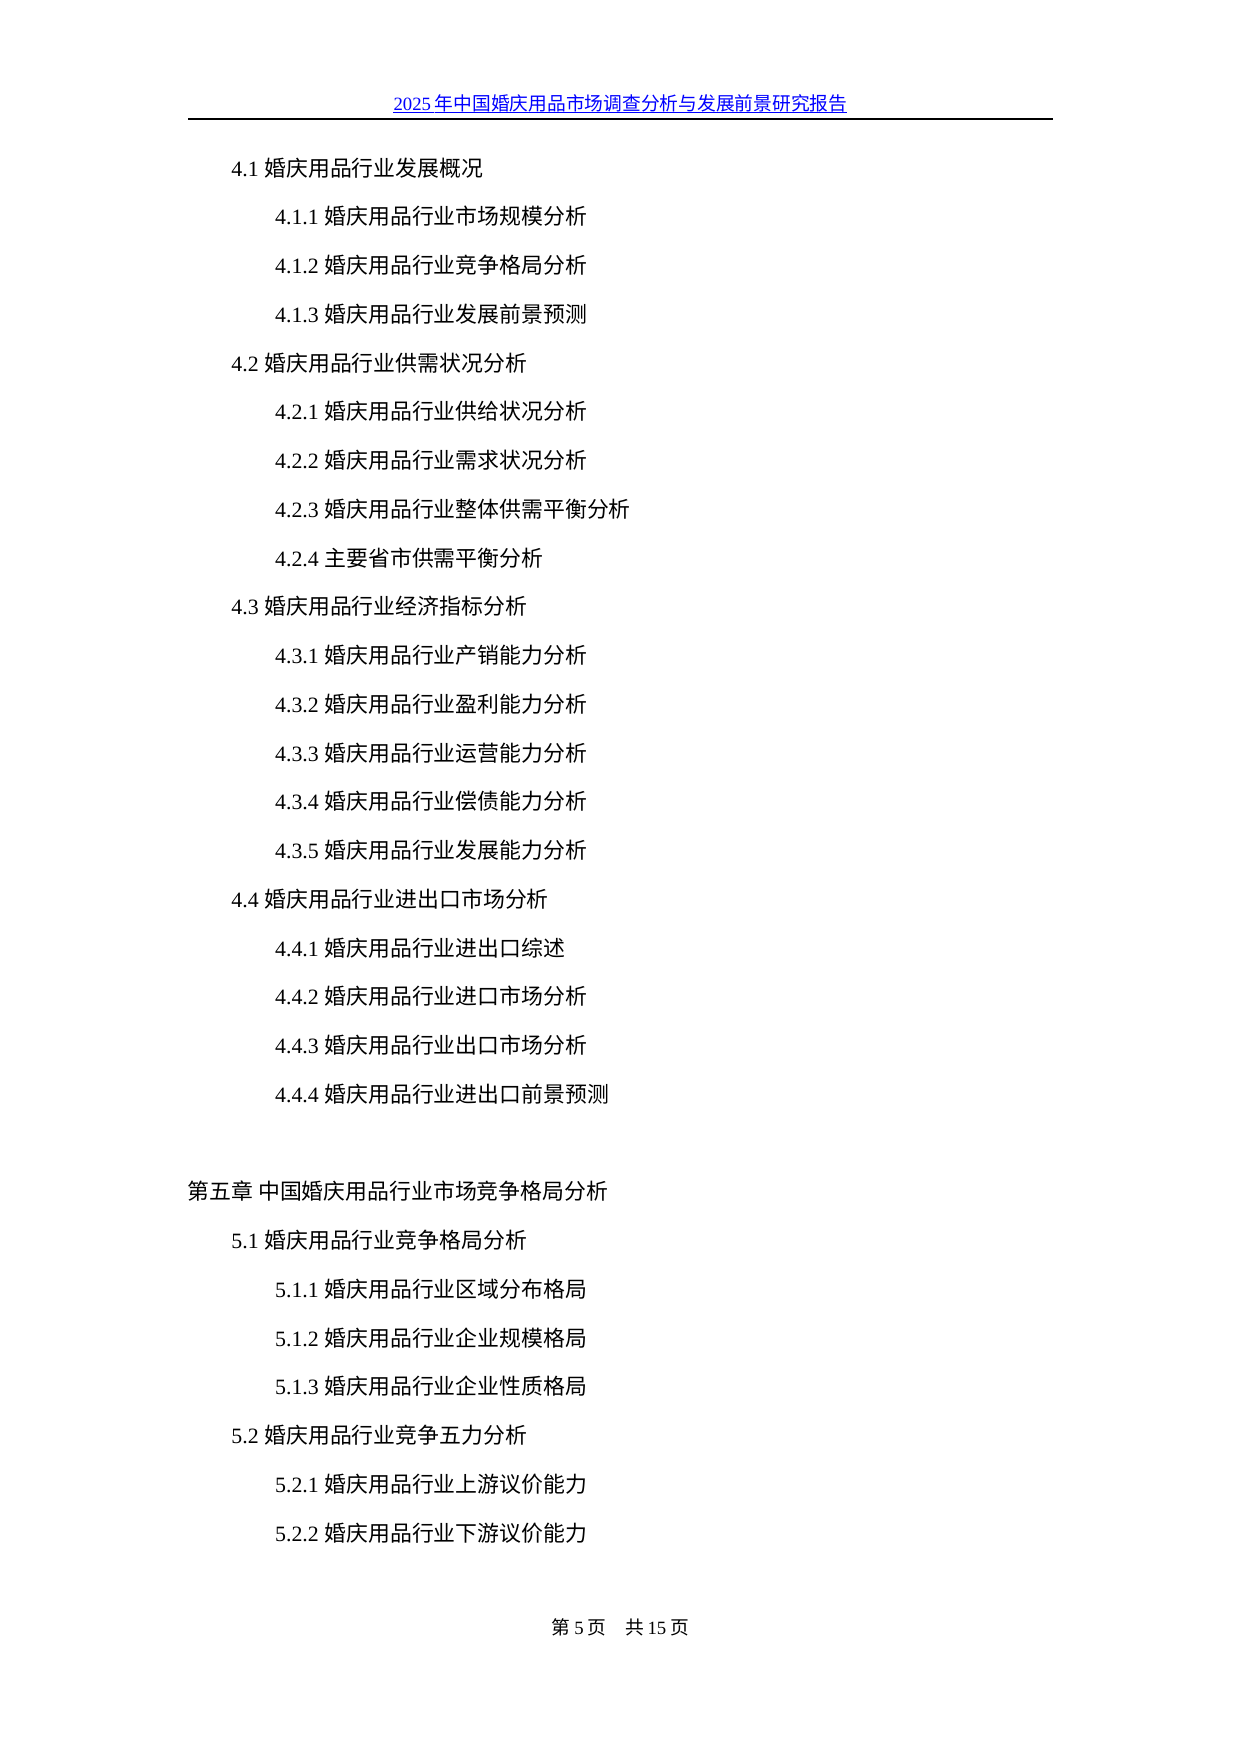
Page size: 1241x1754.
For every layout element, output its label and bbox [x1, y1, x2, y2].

text [187, 150, 1053, 1548]
